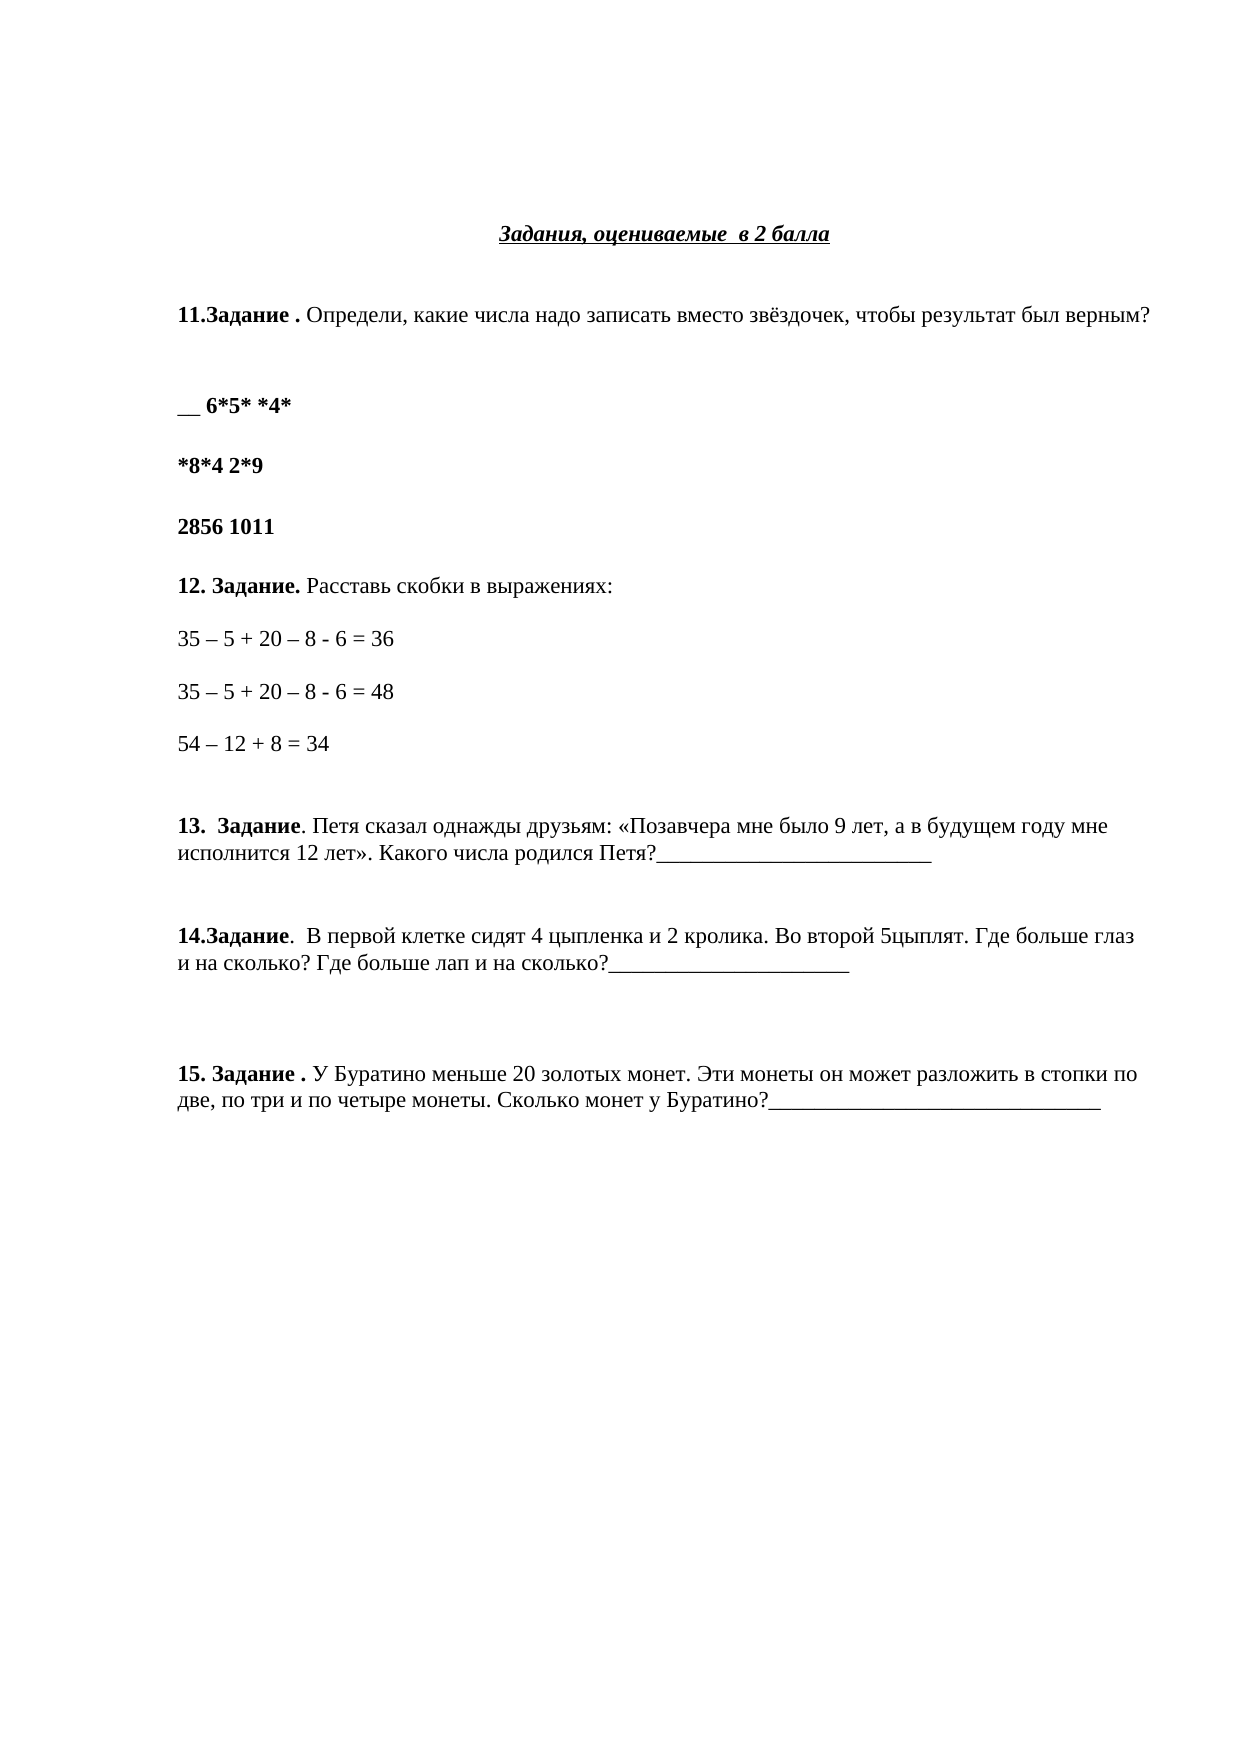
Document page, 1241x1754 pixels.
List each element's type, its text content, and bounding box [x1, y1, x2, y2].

text 12. Задание. Расставь скобки в выражениях: 35 – 5 + 20 – 8 - 6 = 36 35 – 5 + 20 – 8 - 6 = 48 54 – 12 + 8 = 34 [177, 572, 1152, 757]
text 13. Задание. Петя сказал однажды друзьям: «Позавчера мне было 9 лет, а в будущем году мне исполнится 12 лет». Какого числа родился Петя?________________________ [177, 786, 1152, 893]
text Задания, оцениваемые в 2 балла [177, 220, 1152, 247]
text 11.Задание . Определи, какие числа надо записать вместо звёздочек, чтобы результат был верным? __ 6*5* *4* *8*4 2*9 2856 1011 [177, 271, 1152, 539]
text 15. Задание . У Буратино меньше 20 золотых монет. Эти монеты он может разложить в стопки по две, по три и по четыре монеты. Сколько монет у Буратино?_____________________________ [177, 1059, 1152, 1112]
text 14.Задание. В первой клетке сидят 4 цыпленка и 2 кролика. Во второй 5цыплят. Где больше глаз и на сколько? Где больше лап и на сколько?_____________________ [177, 922, 1152, 975]
